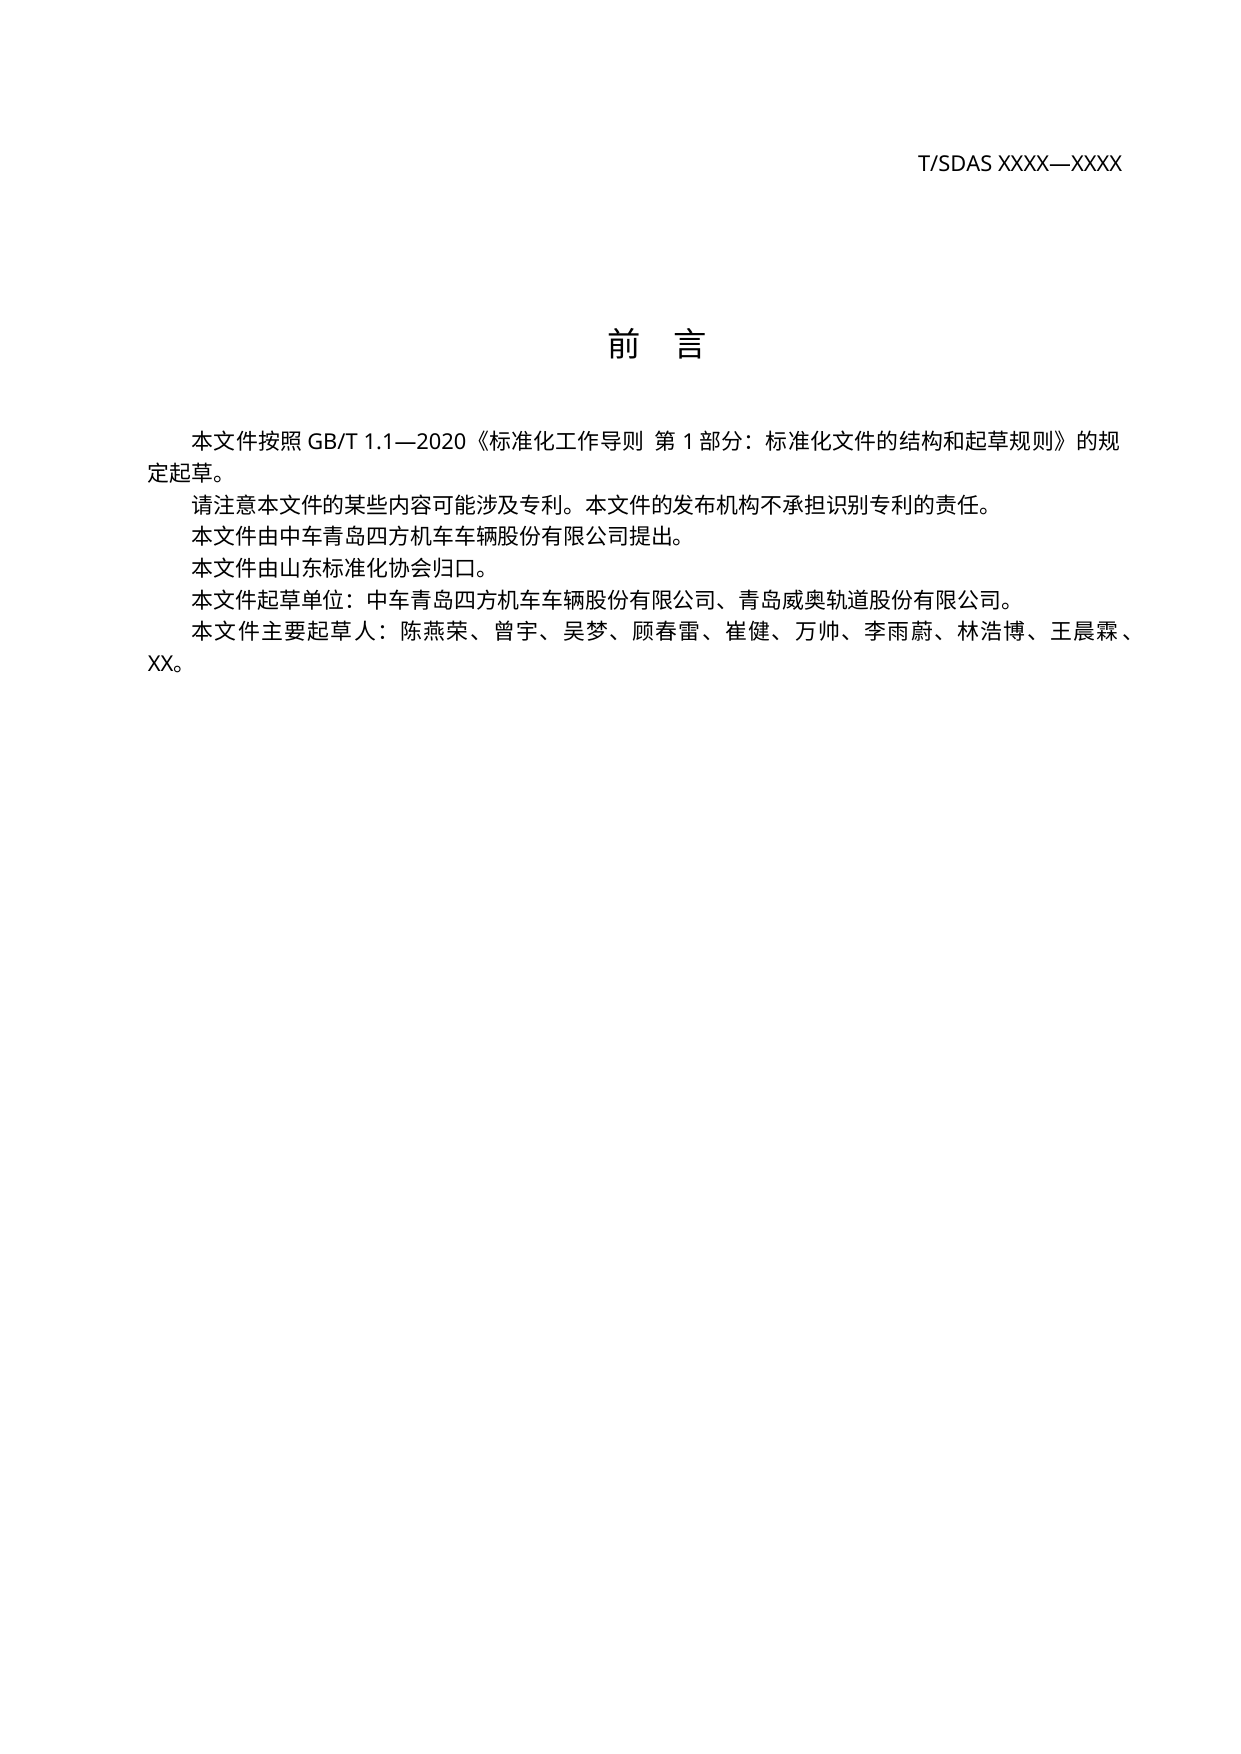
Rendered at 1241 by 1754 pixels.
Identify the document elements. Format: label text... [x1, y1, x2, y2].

text 本文件按照GB/T 1.1—2020《标准化工作导则 第1部分：标准化文件的结构和起草规则》的规定起草。 [148, 424, 1122, 488]
text 本文件起草单位：中车青岛四方机车车辆股份有限公司、青岛威奥轨道股份有限公司。 [148, 583, 1122, 614]
text 本文件由中车青岛四方机车车辆股份有限公司提出。 [148, 519, 1122, 551]
text 请注意本文件的某些内容可能涉及专利。本文件的发布机构不承担识别专利的责任。 [148, 488, 1122, 519]
text 本文件由山东标准化协会归口。 [148, 551, 1122, 583]
text 本文件主要起草人：陈燕荣、曾宇、吴梦、顾春雷、崔健、万帅、李雨蔚、林浩博、王晨霖、XX。 [148, 614, 1122, 678]
text 前言 [148, 318, 1122, 366]
